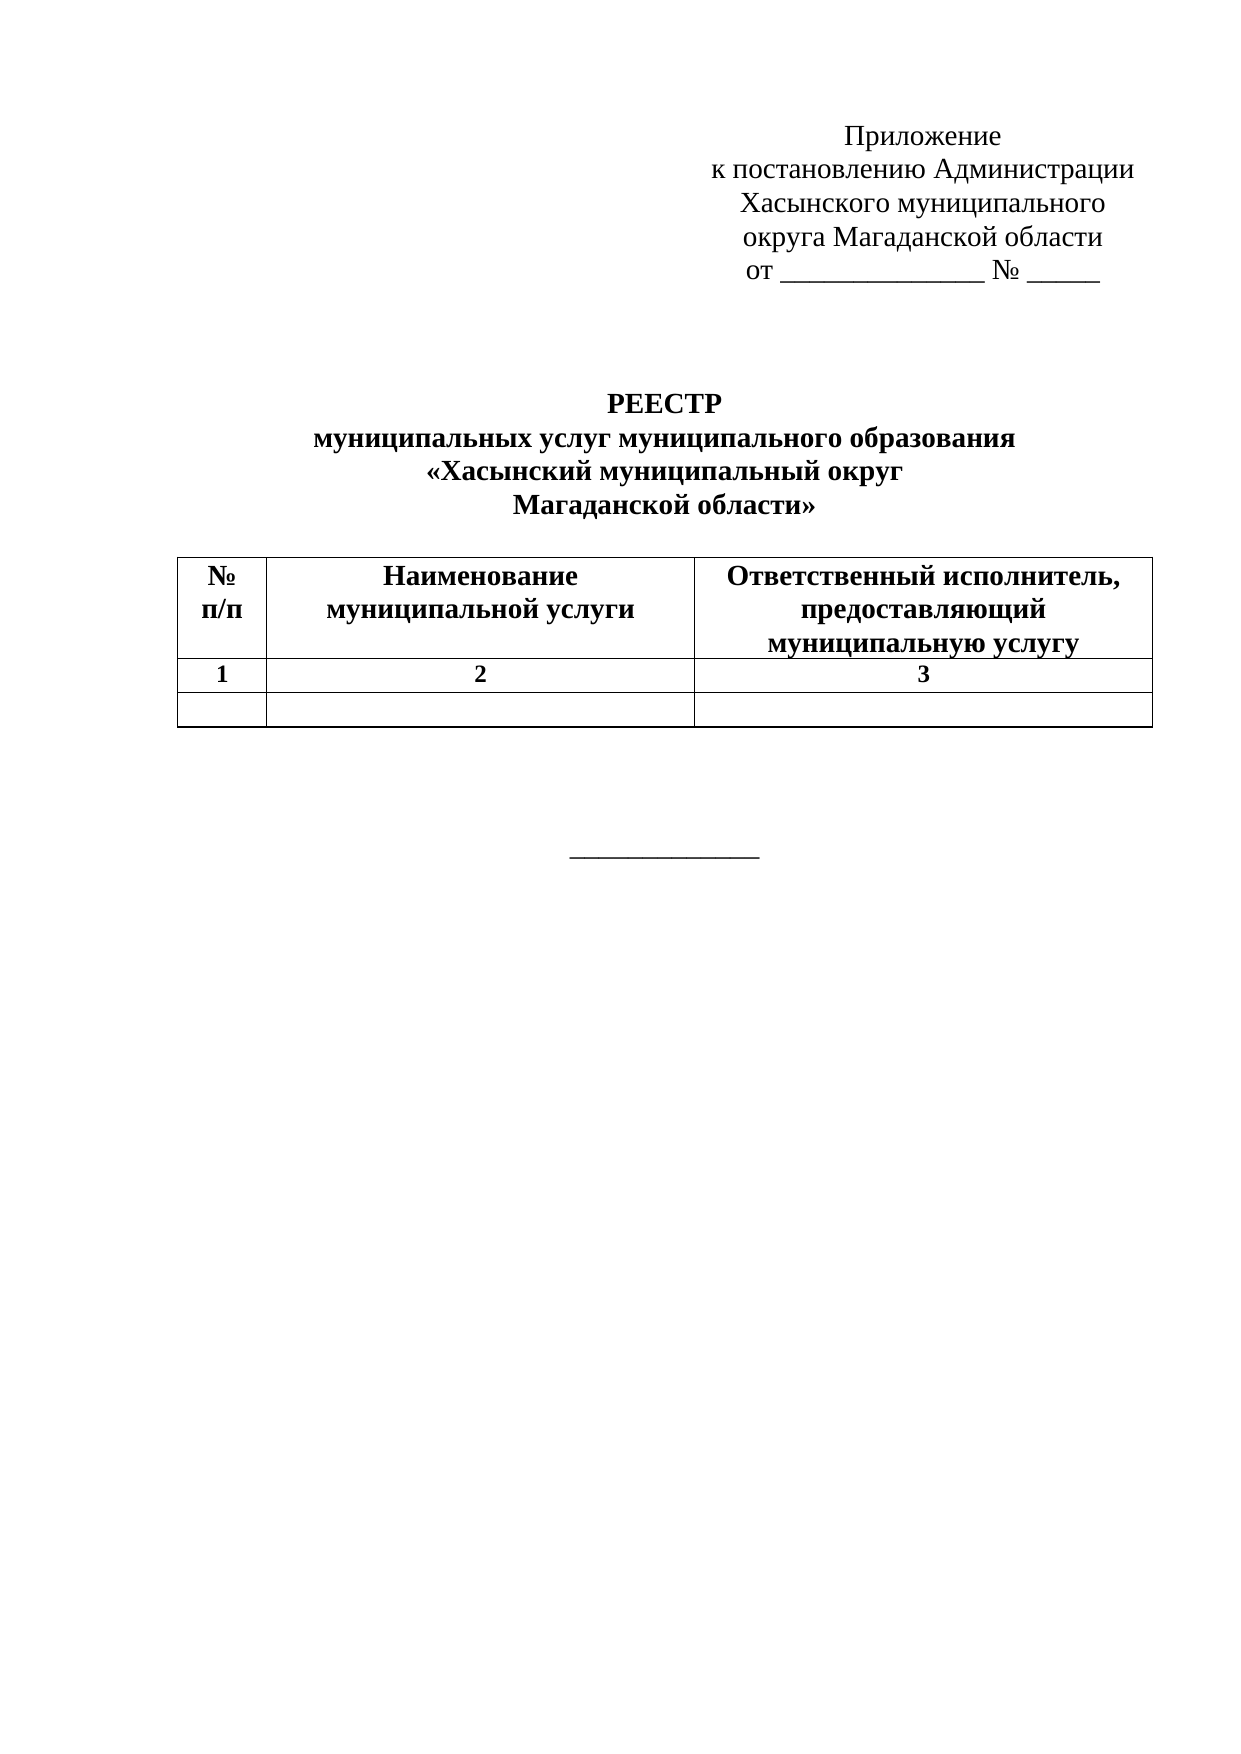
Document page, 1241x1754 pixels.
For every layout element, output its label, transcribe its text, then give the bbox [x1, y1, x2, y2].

table_cell 3 [695, 659, 1152, 692]
table_cell [178, 693, 266, 726]
text муниципальных услуг муниципального образования [177, 420, 1152, 453]
table_cell [267, 693, 694, 726]
text Магаданской области» [177, 487, 1152, 521]
table_header № п/п [178, 558, 266, 658]
table_header Ответственный исполнитель, предоставляющий муниципальную услугу [695, 558, 1152, 658]
table_header Приложение к постановлению Администрации Хасынского муниципального округа Магаданской области от ______________ № _____ [694, 118, 1152, 286]
text «Хасынский муниципальный округ [177, 453, 1152, 487]
table_cell [695, 693, 1152, 726]
text РЕЕСТР [177, 386, 1152, 420]
table_cell 1 [178, 659, 266, 692]
table_header Наименование муниципальной услуги [267, 558, 694, 658]
table_cell 2 [267, 659, 694, 692]
text _____________ [177, 828, 1152, 862]
